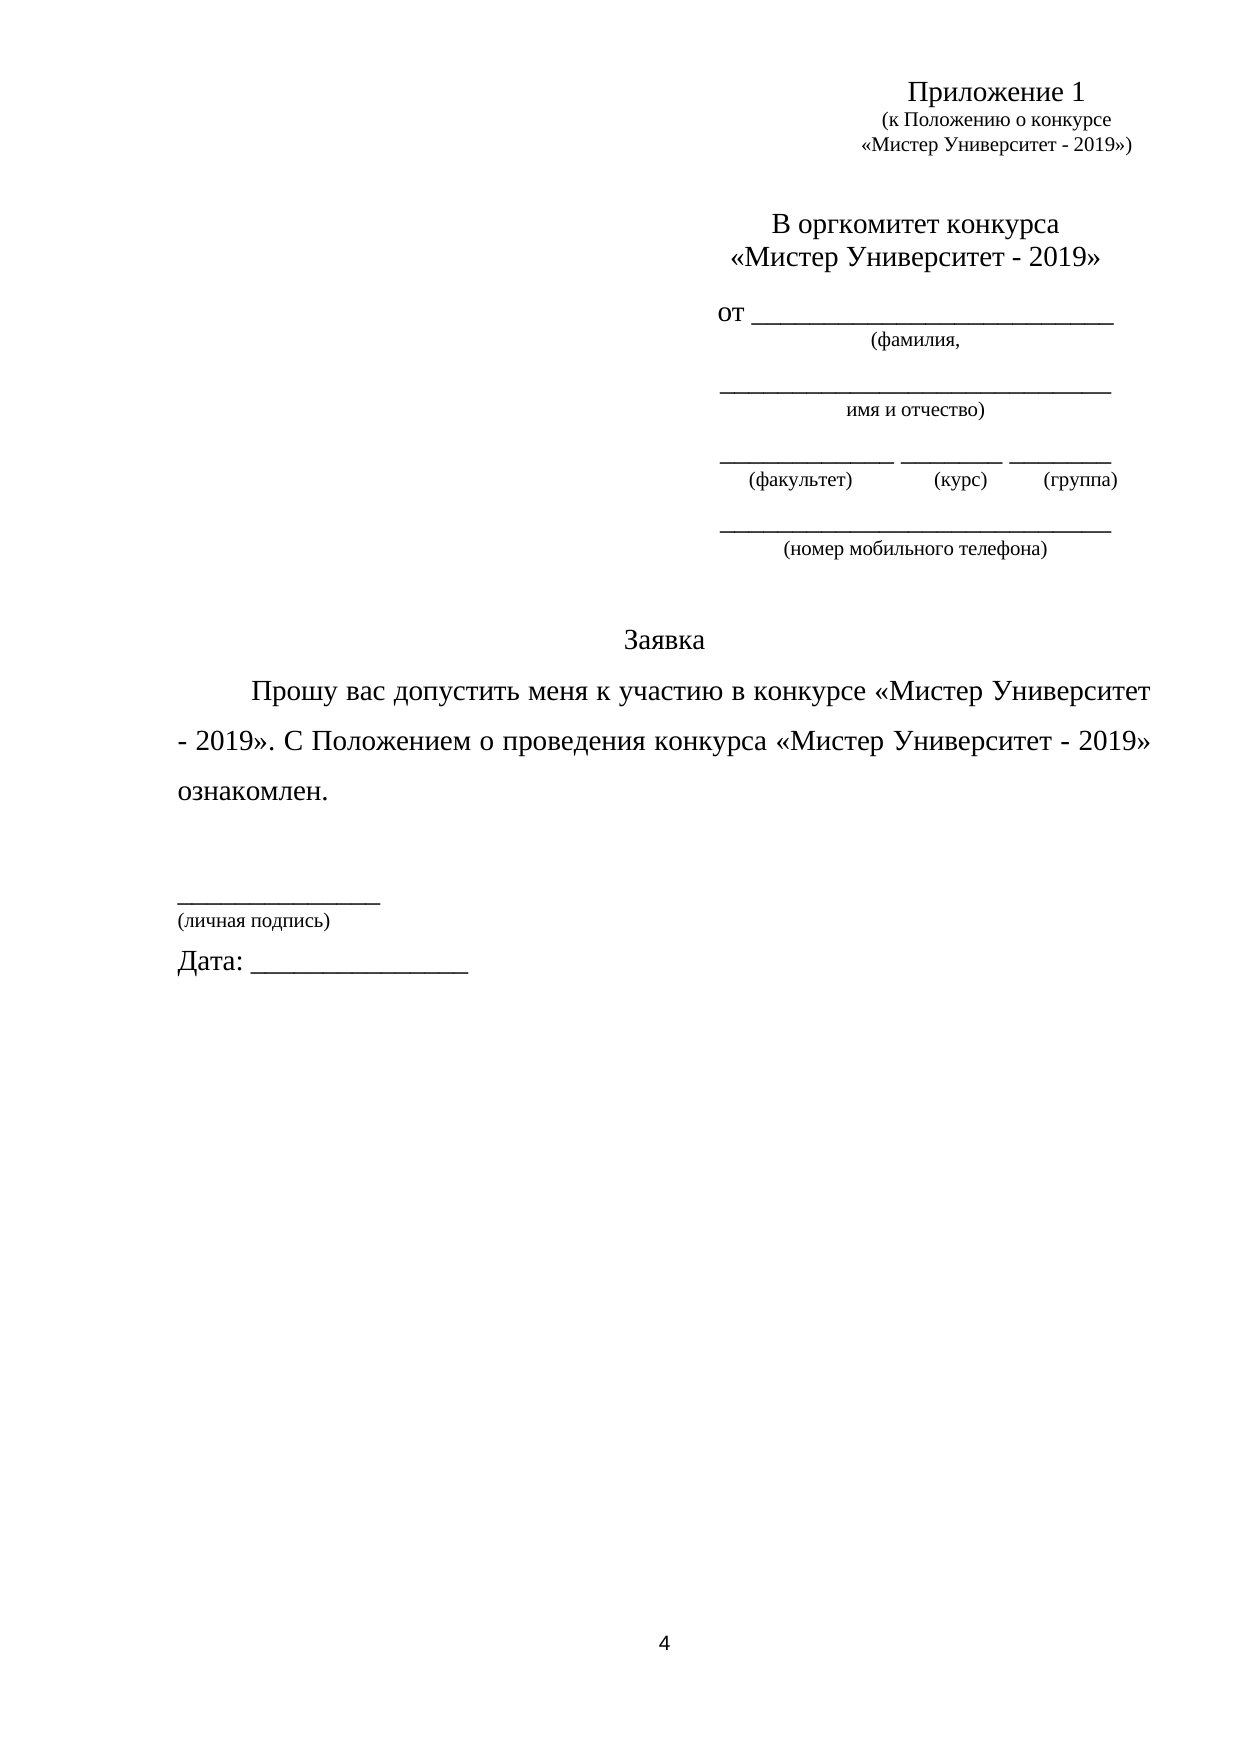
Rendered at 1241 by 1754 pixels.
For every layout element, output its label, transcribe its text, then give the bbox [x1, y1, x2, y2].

text Дата: _______________ [177, 943, 1151, 977]
text Прошу вас допустить меня к участию в конкурсе «Мистер Университет - 2019». С Положением о проведения конкурса «Мистер Университет - 2019» ознакомлен. [177, 673, 1151, 807]
text (личная подпись) [177, 907, 1151, 932]
text «Мистер Университет - 2019» [679, 239, 1151, 273]
text ___________________________ [679, 502, 1151, 536]
text (номер мобильного телефона) [679, 536, 1151, 560]
text ____________ _______ _______ [679, 433, 1151, 466]
text Заявка [177, 622, 1151, 656]
text от _________________________ [679, 294, 1151, 327]
text (факультет) (курс) (группа) [679, 466, 1151, 491]
text В оргкомитет конкурса [679, 206, 1151, 239]
text ______________ [177, 874, 1151, 907]
text (фамилия, [679, 327, 1151, 351]
text (к Положению о конкурсе «Мистер Университет - 2019») [842, 107, 1151, 156]
text ___________________________ [679, 363, 1151, 397]
text имя и отчество) [679, 397, 1151, 421]
text Приложение 1 [842, 74, 1151, 107]
